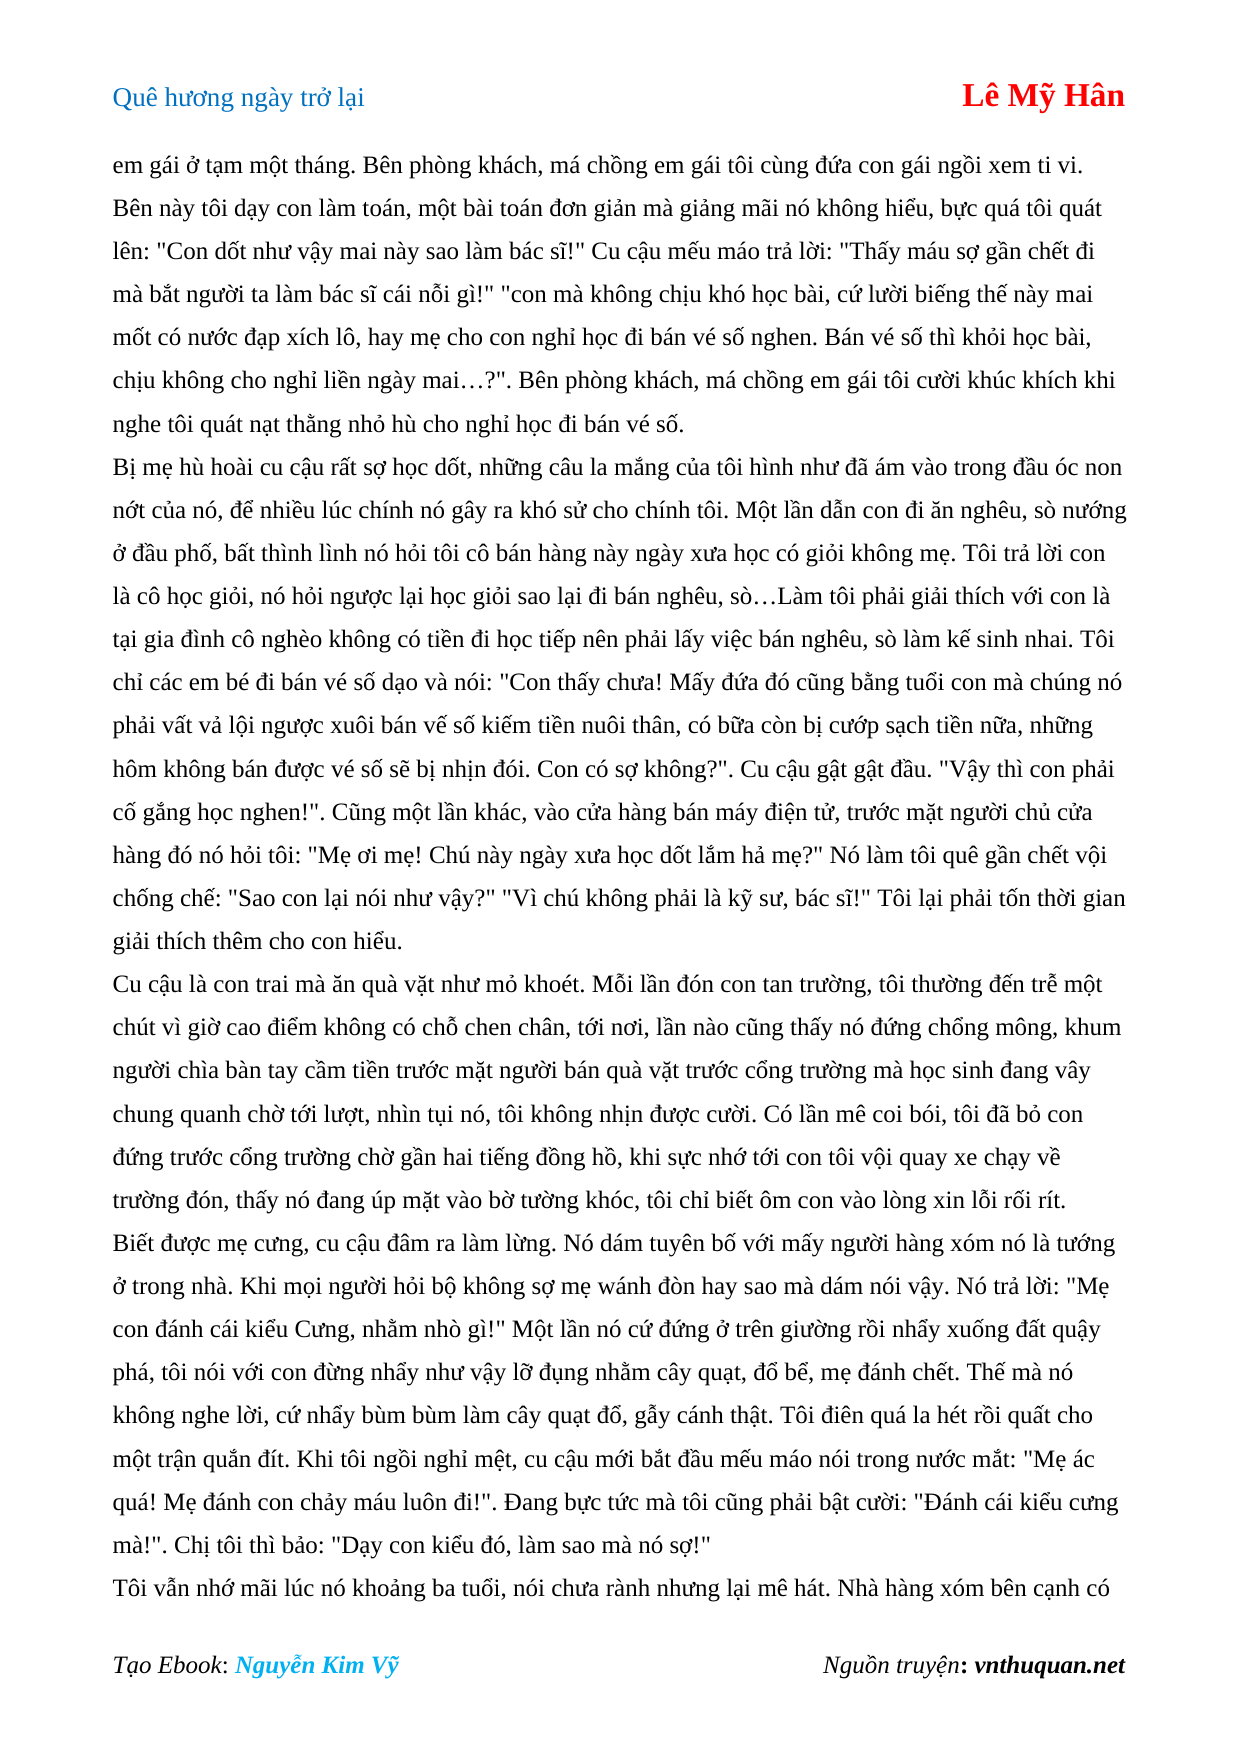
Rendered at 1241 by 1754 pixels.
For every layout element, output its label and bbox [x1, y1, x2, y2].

text [112, 150, 1128, 1602]
